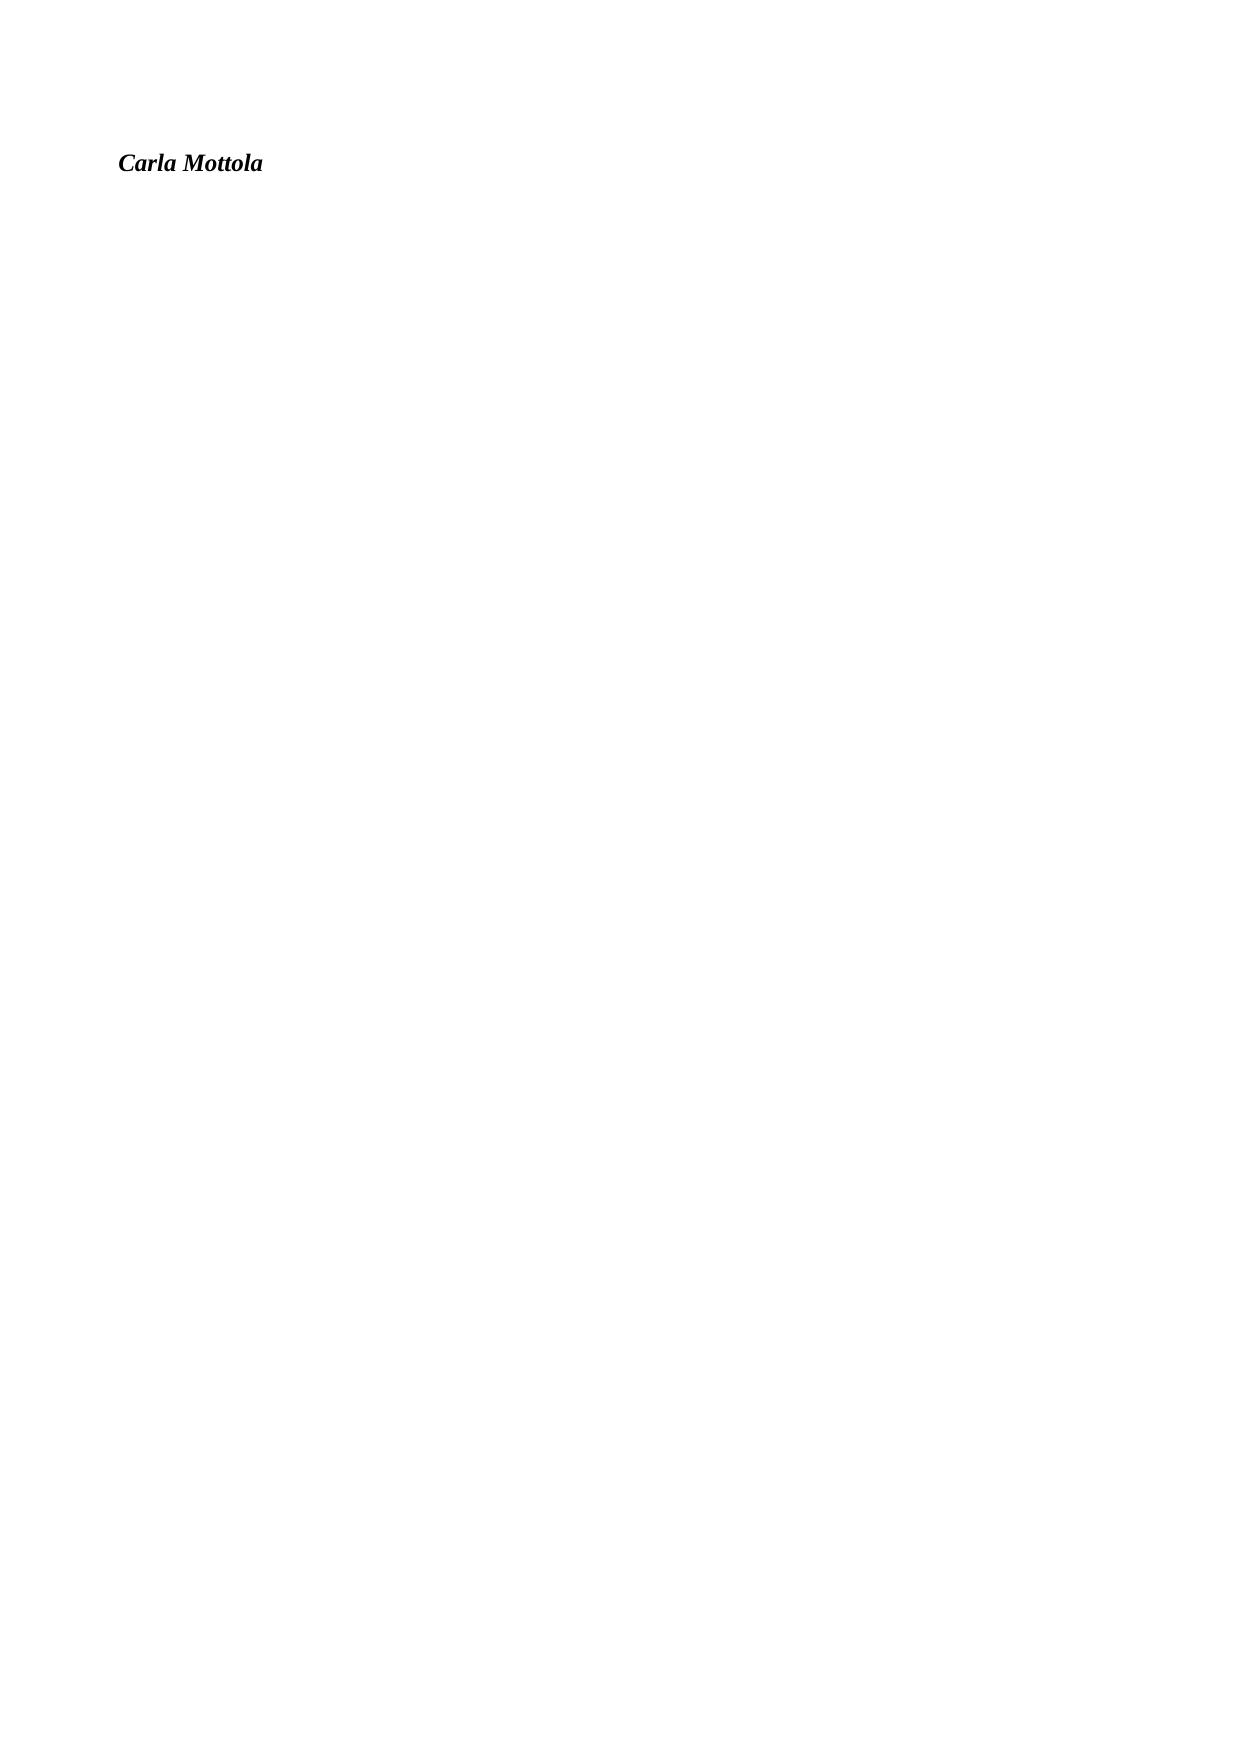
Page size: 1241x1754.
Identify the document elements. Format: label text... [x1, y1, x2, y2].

text Carla Mottola [118, 148, 1122, 176]
